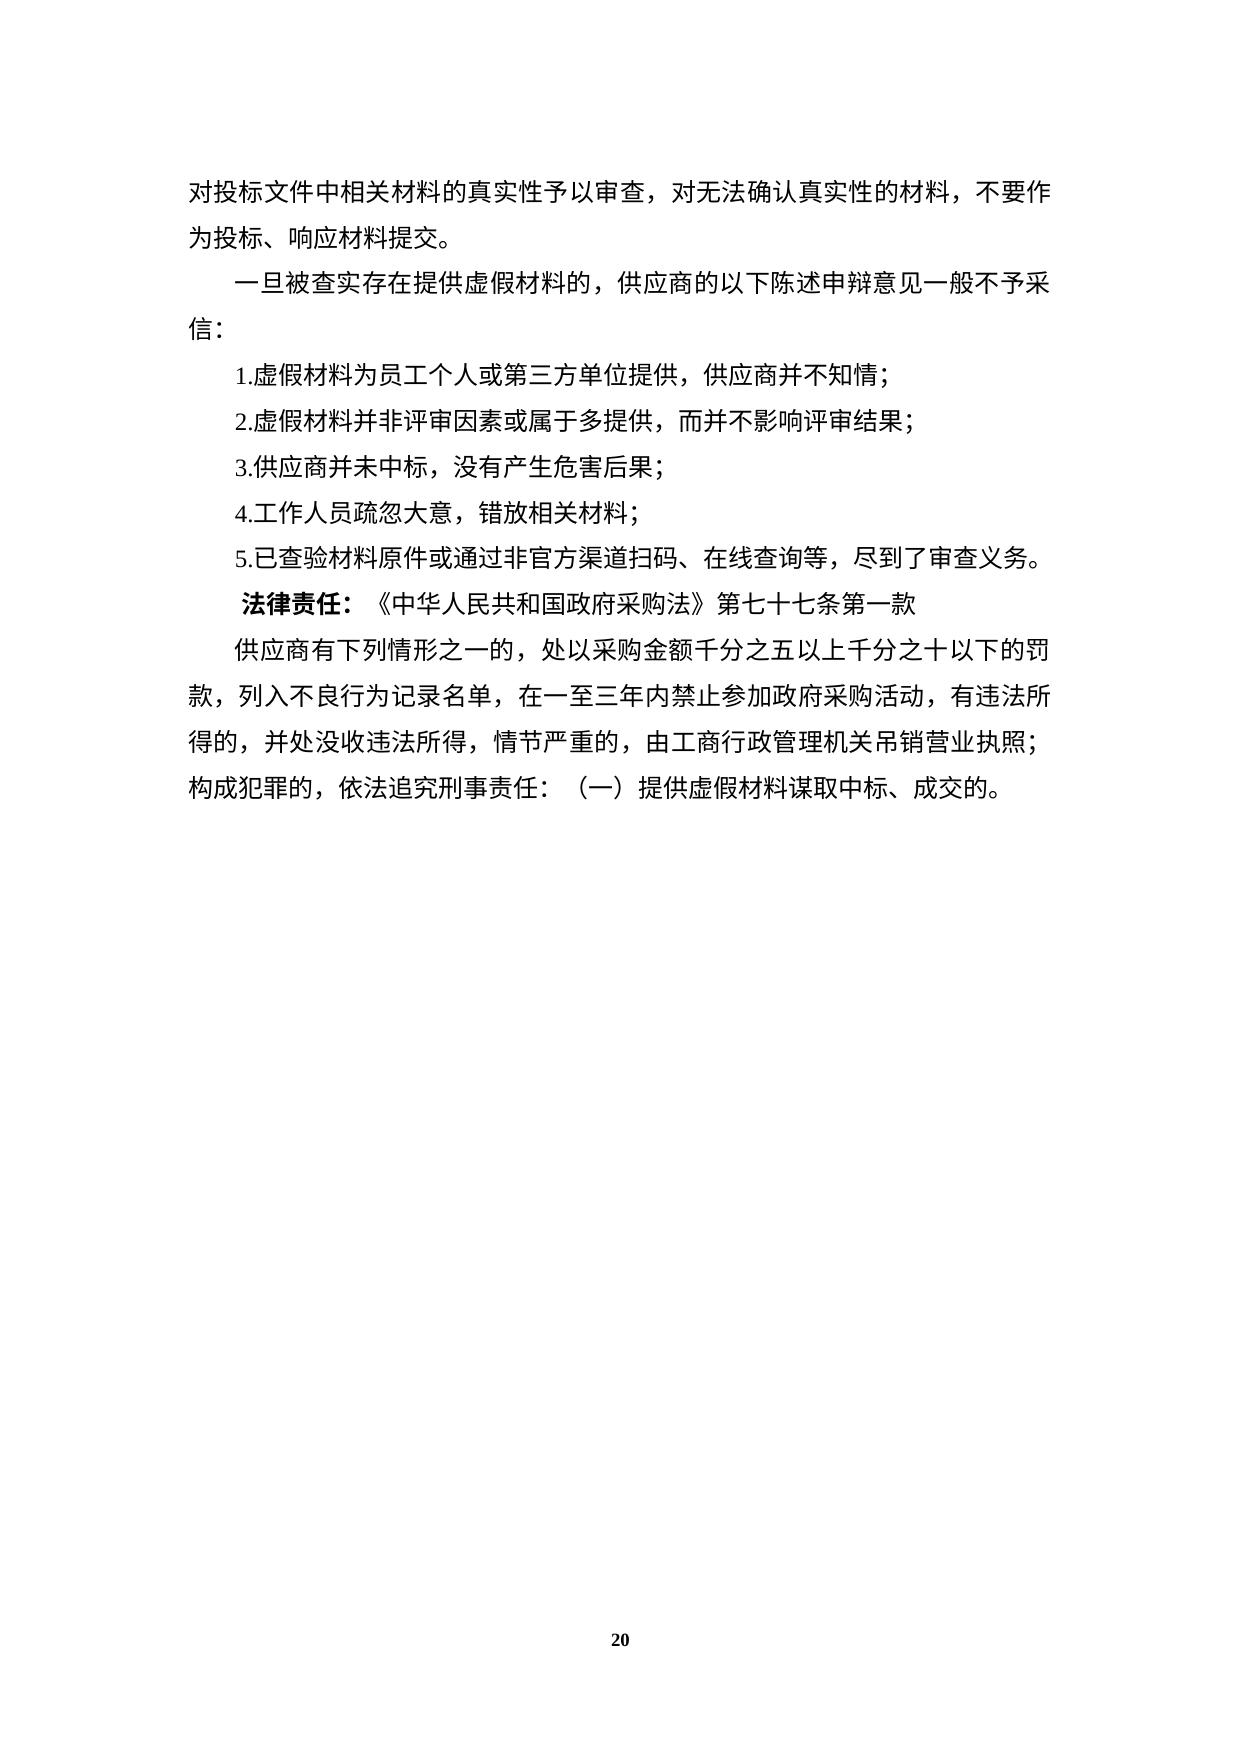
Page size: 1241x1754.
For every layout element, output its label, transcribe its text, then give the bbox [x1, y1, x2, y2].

text 一旦被查实存在提供虚假材料的，供应商的以下陈述申辩意见一般不予采信： [188, 256, 1052, 348]
text 4.工作人员疏忽大意，错放相关材料； [188, 485, 1052, 531]
text 1.虚假材料为员工个人或第三方单位提供，供应商并不知情； [188, 348, 1052, 394]
text 3.供应商并未中标，没有产生危害后果； [188, 439, 1052, 485]
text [188, 164, 1052, 256]
text 供应商有下列情形之一的，处以采购金额千分之五以上千分之十以下的罚款，列入不良行为记录名单，在一至三年内禁止参加政府采购活动，有违法所得的，并处没收违法所得，情节严重的，由工商行政管理机关吊销营业执照；构成犯罪的，依法追究刑事责任：（一）提供虚假材料谋取中标、成交的。 [188, 623, 1052, 806]
text 法律责任：《中华人民共和国政府采购法》第七十七条第一款 [188, 577, 1052, 623]
text 2.虚假材料并非评审因素或属于多提供，而并不影响评审结果； [188, 394, 1052, 439]
text 5.已查验材料原件或通过非官方渠道扫码、在线查询等，尽到了审查义务。 [188, 531, 1052, 577]
